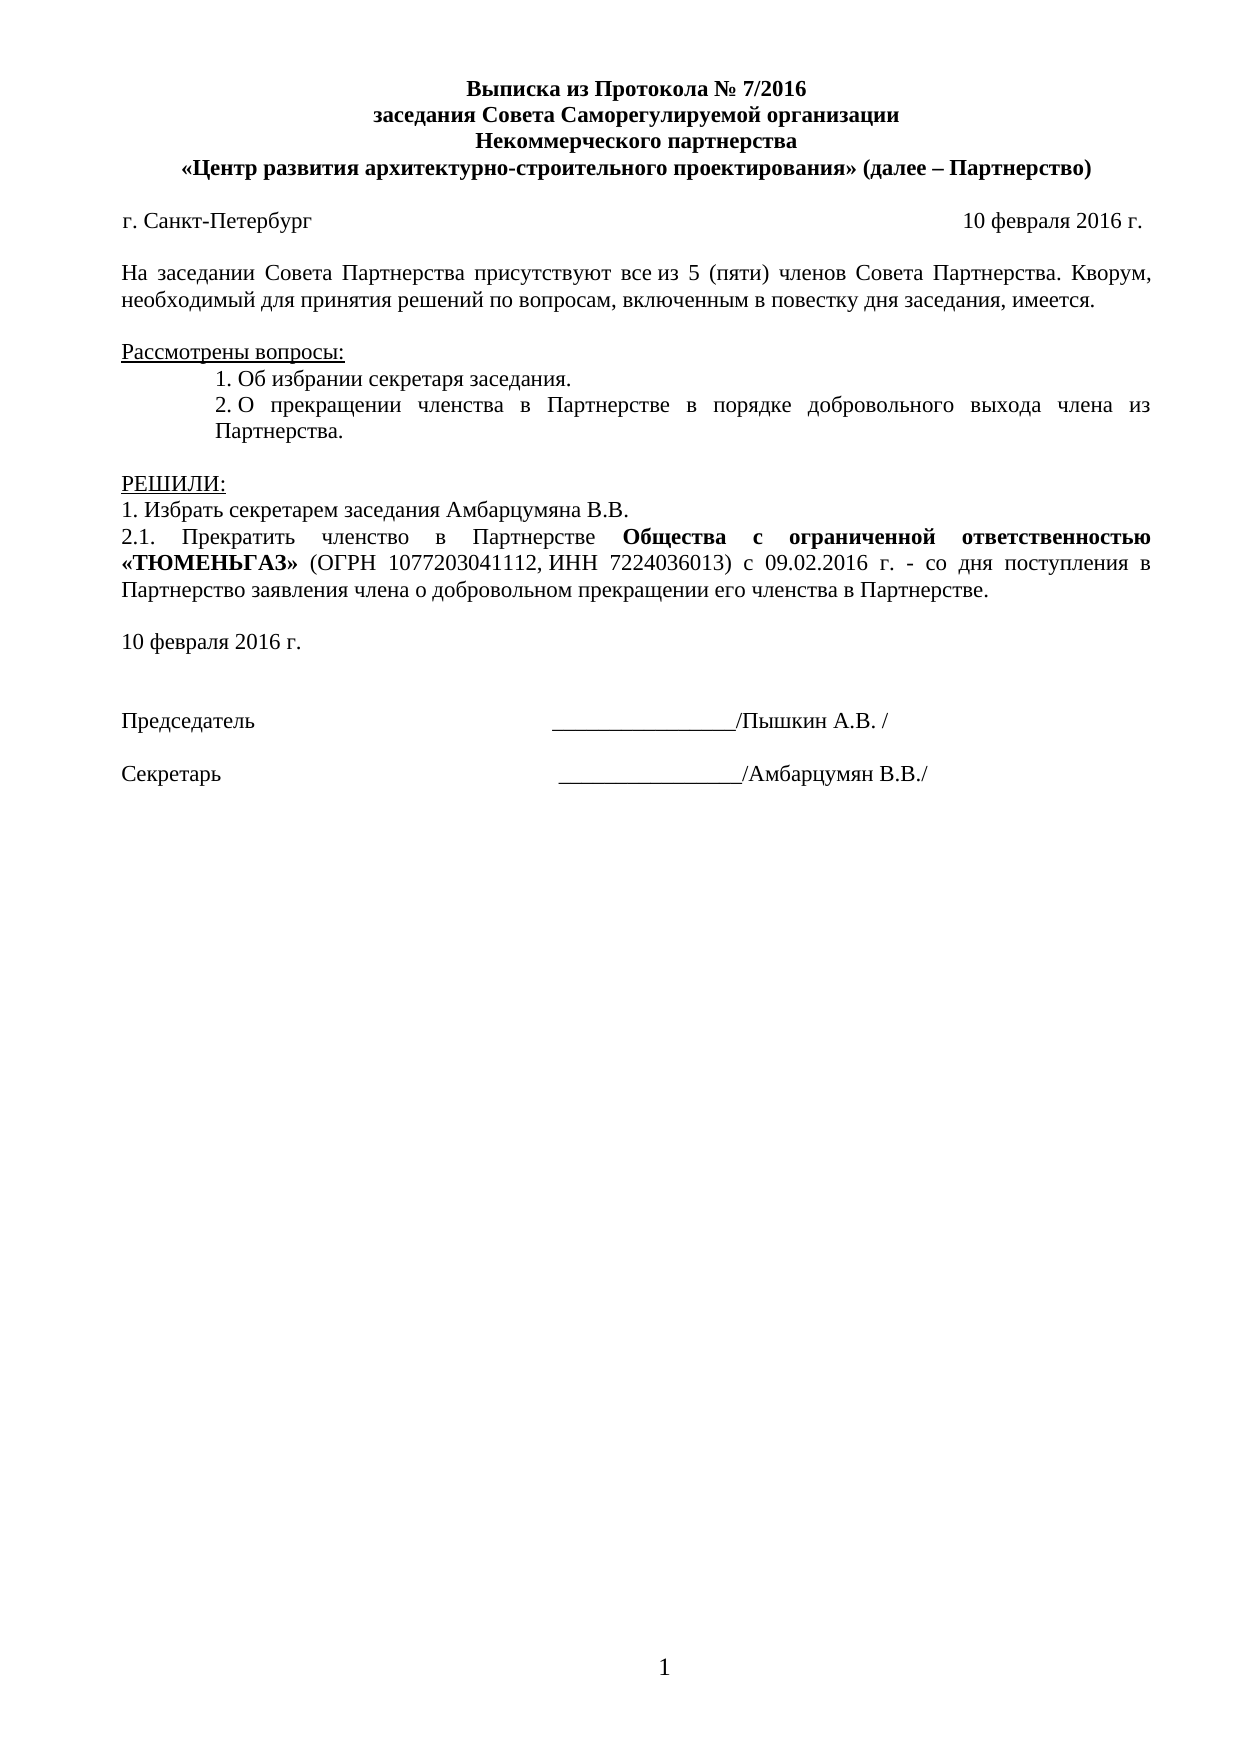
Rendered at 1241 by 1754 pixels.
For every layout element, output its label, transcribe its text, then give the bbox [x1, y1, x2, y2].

text На заседании Совета Партнерства присутствуют все из 5 (пяти) членов Совета Партнерства. Кворум, необходимый для принятия решений по вопросам, включенным в повестку дня заседания, имеется. [121, 259, 1152, 312]
text 10 февраля 2016 г. [121, 628, 1152, 655]
text Секретарь ________________/Амбарцумян В.В./ [121, 760, 1152, 786]
text Выписка из Протокола № 7/2016 [121, 75, 1152, 101]
text 1. Избрать секретарем заседания Амбарцумяна В.В. [121, 497, 1152, 523]
text заседания Совета Саморегулируемой организации [121, 101, 1152, 128]
text Некоммерческого партнерства [121, 128, 1152, 154]
text 2. О прекращении членства в Партнерстве в порядке добровольного выхода члена из Партнерства. [215, 391, 1152, 444]
text «Центр развития архитектурно-строительного проектирования» (далее – Партнерство) [121, 154, 1152, 180]
table_header 10 февраля 2016 г. [633, 207, 1154, 233]
text 2.1. Прекратить членство в Партнерстве Общества с ограниченной ответственностью «ТЮМЕНЬГАЗ» (ОГРН 1077203041112, ИНН 7224036013) с 09.02.2016 г. - со дня поступления в Партнерство заявления члена о добровольном прекращении его членства в Партнерстве. [121, 523, 1152, 602]
text РЕШИЛИ: [121, 470, 1152, 497]
table_header г. Санкт-Петербург [111, 207, 632, 233]
text Рассмотрены вопросы: [121, 338, 1152, 365]
text 1. Об избрании секретаря заседания. [215, 365, 1152, 391]
text Председатель ________________/Пышкин А.В. / [121, 707, 1152, 734]
